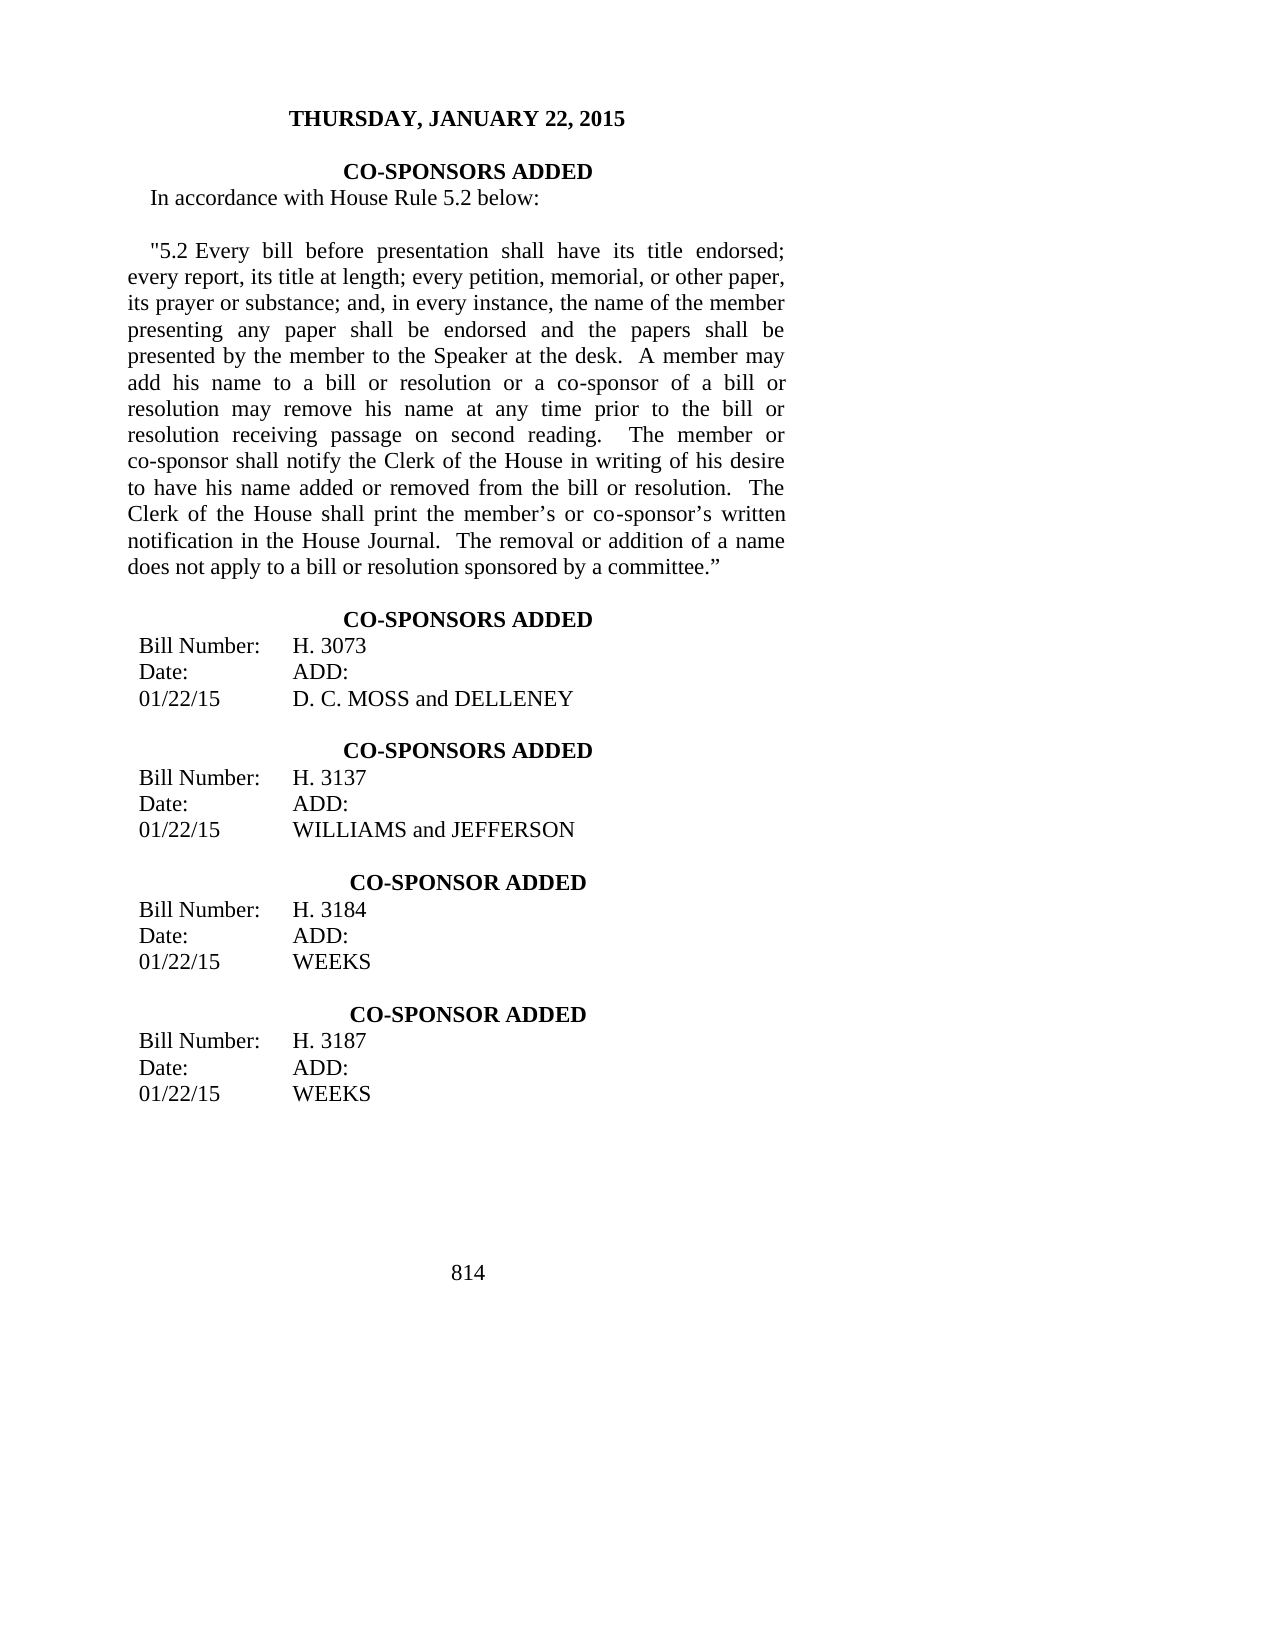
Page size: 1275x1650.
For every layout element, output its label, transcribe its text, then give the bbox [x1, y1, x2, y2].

table_header H. 3187 [281, 1028, 392, 1054]
table_cell Date: [128, 790, 281, 817]
table_cell WILLIAMS and JEFFERSON [281, 817, 594, 843]
table_cell ADD: [281, 659, 595, 685]
table_cell Date: [128, 1054, 281, 1080]
table_cell WEEKS [281, 948, 392, 975]
text CO-SPONSORS ADDED [127, 158, 786, 184]
table_cell D. C. MOSS and DELLENEY [281, 685, 595, 711]
table_cell 01/22/15 [128, 948, 281, 975]
text CO-SPONSOR ADDED [127, 869, 786, 896]
text "5.2 Every bill before presentation shall have its title endorsed; every report, its title at length; every petition, memorial, or other paper, its prayer or substance; and, in every instance, the name of the member presenting any paper shall be endorsed and the papers shall be presented by the member to the Speaker at the desk. A member may add his name to a bill or resolution or a co-sponsor of a bill or resolution may remove his name at any time prior to the bill or resolution receiving passage on second reading. The member or co-sponsor shall notify the Clerk of the House in writing of his desire to have his name added or removed from the bill or resolution. The Clerk of the House shall print the member’s or co-sponsor’s written notification in the House Journal. The removal or addition of a name does not apply to a bill or resolution sponsored by a committee.” [127, 237, 786, 579]
text CO-SPONSORS ADDED [127, 606, 786, 632]
table_cell Date: [128, 659, 281, 685]
text CO-SPONSORS ADDED [127, 737, 786, 764]
text In accordance with House Rule 5.2 below: [127, 184, 786, 210]
table_cell Date: [128, 922, 281, 948]
table_cell 01/22/15 [128, 817, 281, 843]
table_cell WEEKS [281, 1080, 392, 1106]
table_header Bill Number: [128, 1028, 281, 1054]
table_header H. 3137 [281, 764, 594, 790]
table_header Bill Number: [128, 896, 281, 922]
table_cell ADD: [281, 1054, 392, 1080]
table_header H. 3184 [281, 896, 392, 922]
table_cell 01/22/15 [128, 1080, 281, 1106]
table_cell 01/22/15 [128, 685, 281, 711]
table_header Bill Number: [128, 764, 281, 790]
table_header Bill Number: [128, 632, 281, 658]
table_header H. 3073 [281, 632, 595, 658]
table_cell ADD: [281, 790, 594, 817]
text CO-SPONSOR ADDED [127, 1001, 786, 1027]
table_cell ADD: [281, 922, 392, 948]
